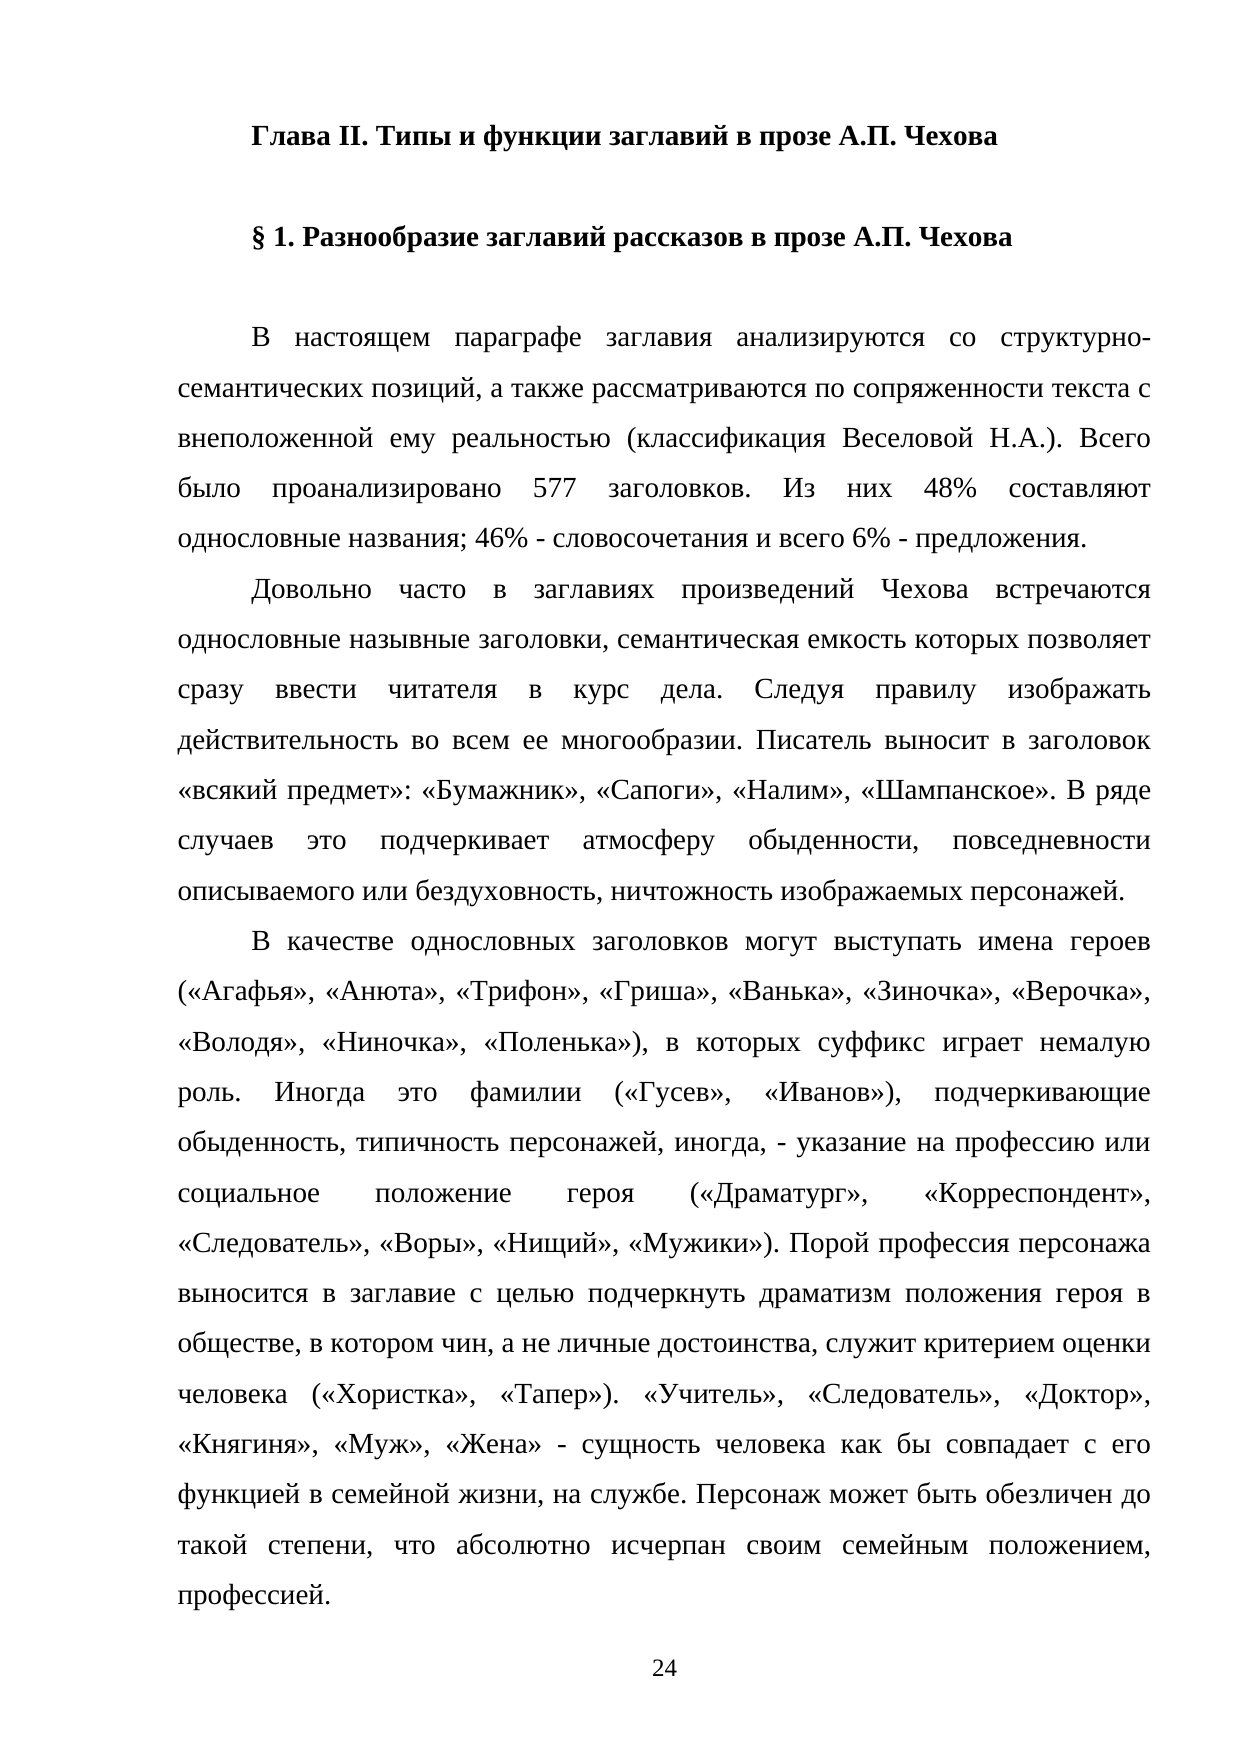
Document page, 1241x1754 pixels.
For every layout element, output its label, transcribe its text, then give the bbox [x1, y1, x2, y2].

text § 1. Разнообразие заглавий рассказов в прозе А.П. Чехова [177, 219, 1152, 252]
text Глава II. Типы и функции заглавий в прозе А.П. Чехова [177, 118, 1152, 152]
text Довольно часто в заглавиях произведений Чехова встречаются однословные назывные заголовки, семантическая емкость которых позволяет сразу ввести читателя в курс дела. Следуя правилу изображать действительность во всем ее многообразии. Писатель выносит в заголовок «всякий предмет»: «Бумажник», «Сапоги», «Налим», «Шампанское». В ряде случаев это подчеркивает атмосферу обыденности, повседневности описываемого или бездуховность, ничтожность изображаемых персонажей. [177, 571, 1152, 906]
text В качестве однословных заголовков могут выступать имена героев («Агафья», «Анюта», «Трифон», «Гриша», «Ванька», «Зиночка», «Верочка», «Володя», «Ниночка», «Поленька»), в которых суффикс играет немалую роль. Иногда это фамилии («Гусев», «Иванов»), подчеркивающие обыденность, типичность персонажей, иногда, - указание на профессию или социальное положение героя («Драматург», «Корреспондент», «Следователь», «Воры», «Нищий», «Мужики»). Порой профессия персонажа выносится в заглавие с целью подчеркнуть драматизм положения героя в обществе, в котором чин, а не личные достоинства, служит критерием оценки человека («Хористка», «Тапер»). «Учитель», «Следователь», «Доктор», «Княгиня», «Муж», «Жена» - сущность человека как бы совпадает с его функцией в семейной жизни, на службе. Персонаж может быть обезличен до такой степени, что абсолютно исчерпан своим семейным положением, профессией. [177, 923, 1152, 1611]
text В настоящем параграфе заглавия анализируются со структурно-семантических позиций, а также рассматриваются по сопряженности текста с внеположенной ему реальностью (классификация Веселовой Н.А.). Всего было проанализировано 577 заголовков. Из них 48% составляют однословные названия; 46% - словосочетания и всего 6% - предложения. [177, 319, 1152, 554]
